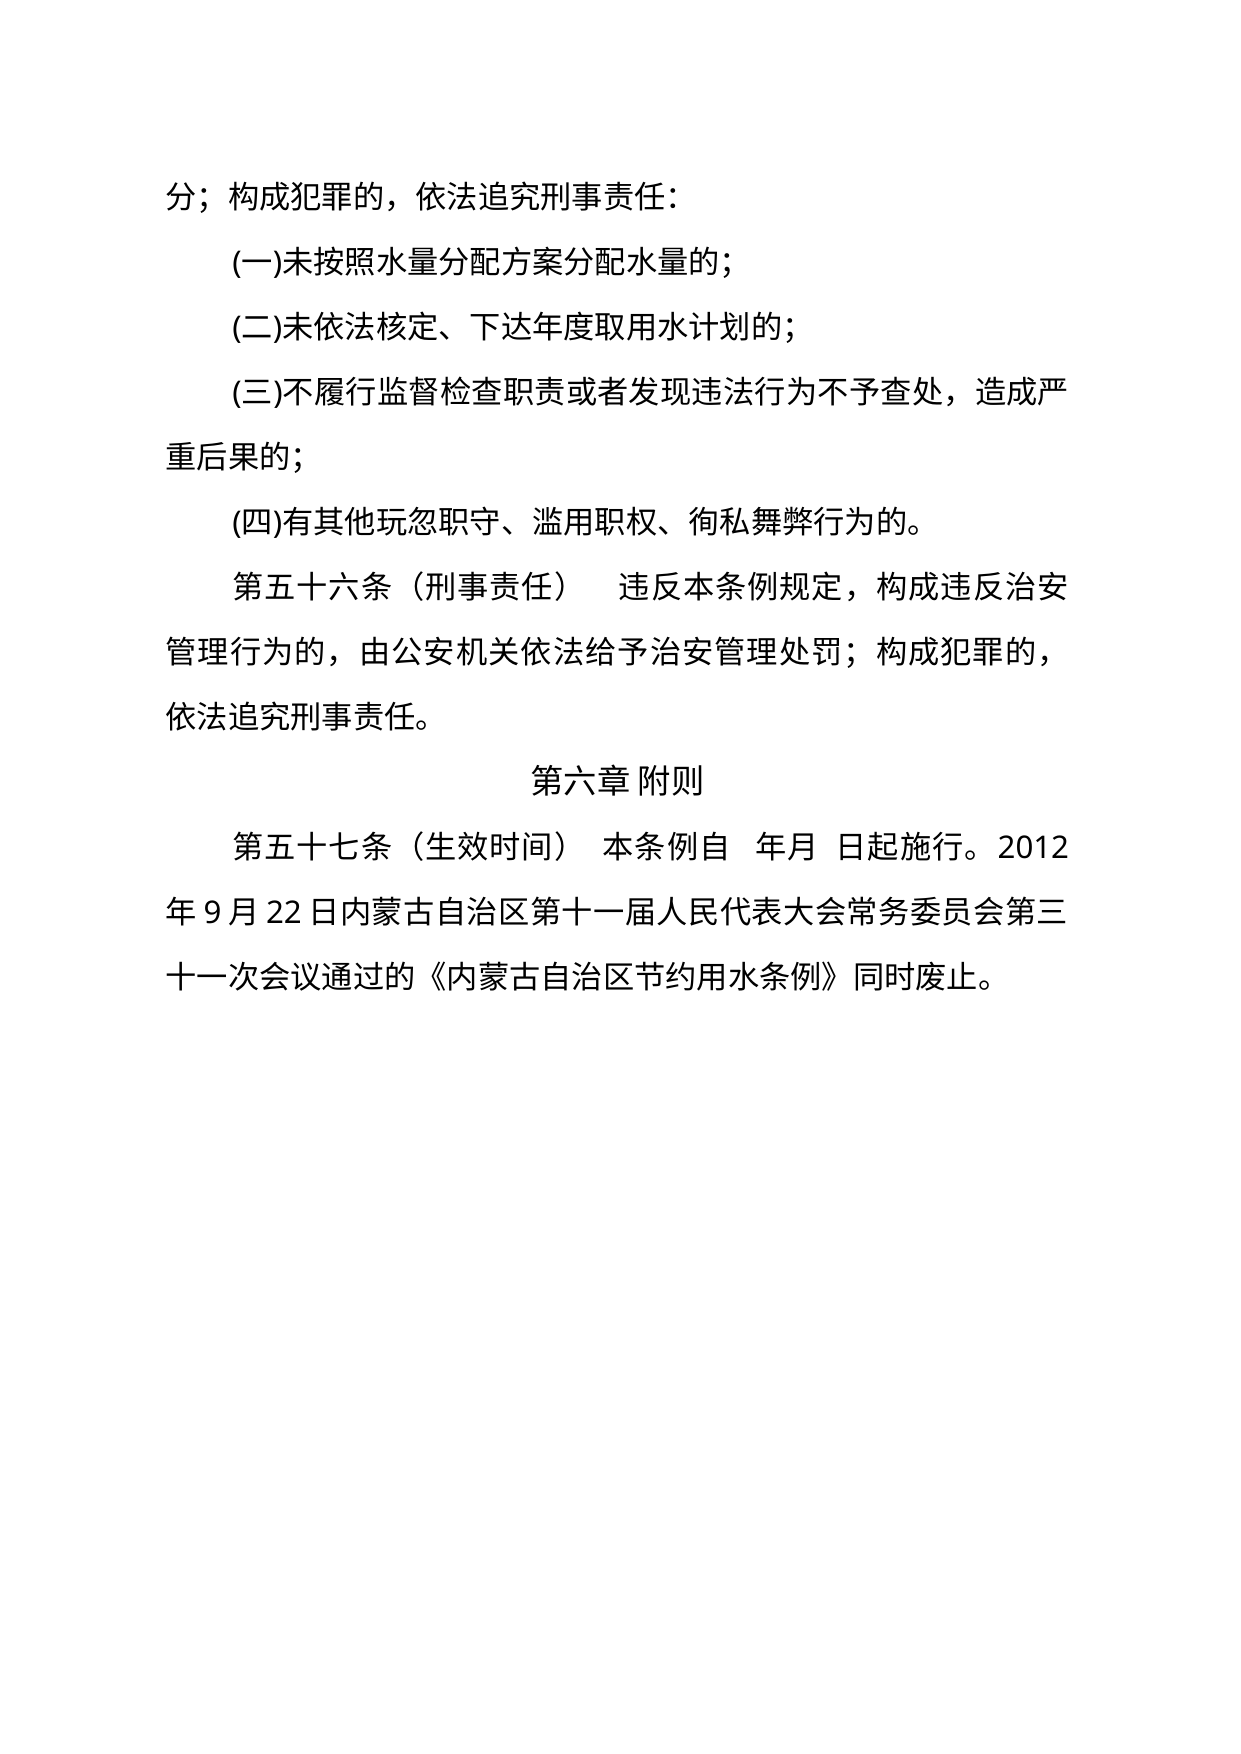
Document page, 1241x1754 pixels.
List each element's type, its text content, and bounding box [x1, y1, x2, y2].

text (一)未按照水量分配方案分配水量的； [165, 227, 1069, 292]
text 第五十七条（生效时间） 本条例自 年月 日起施行。2012年9月22日内蒙古自治区第十一届人民代表大会常务委员会第三十一次会议通过的《内蒙古自治区节约用水条例》同时废止。 [165, 812, 1069, 1007]
text (四)有其他玩忽职守、滥用职权、徇私舞弊行为的。 [165, 487, 1069, 552]
text 第五十六条（刑事责任） 违反本条例规定，构成违反治安管理行为的，由公安机关依法给予治安管理处罚；构成犯罪的，依法追究刑事责任。 [165, 552, 1069, 747]
subtitle 第六章 附则 [165, 747, 1069, 812]
text (二)未依法核定、下达年度取用水计划的； [165, 292, 1069, 357]
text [165, 162, 1069, 227]
text (三)不履行监督检查职责或者发现违法行为不予查处，造成严重后果的； [165, 357, 1069, 487]
